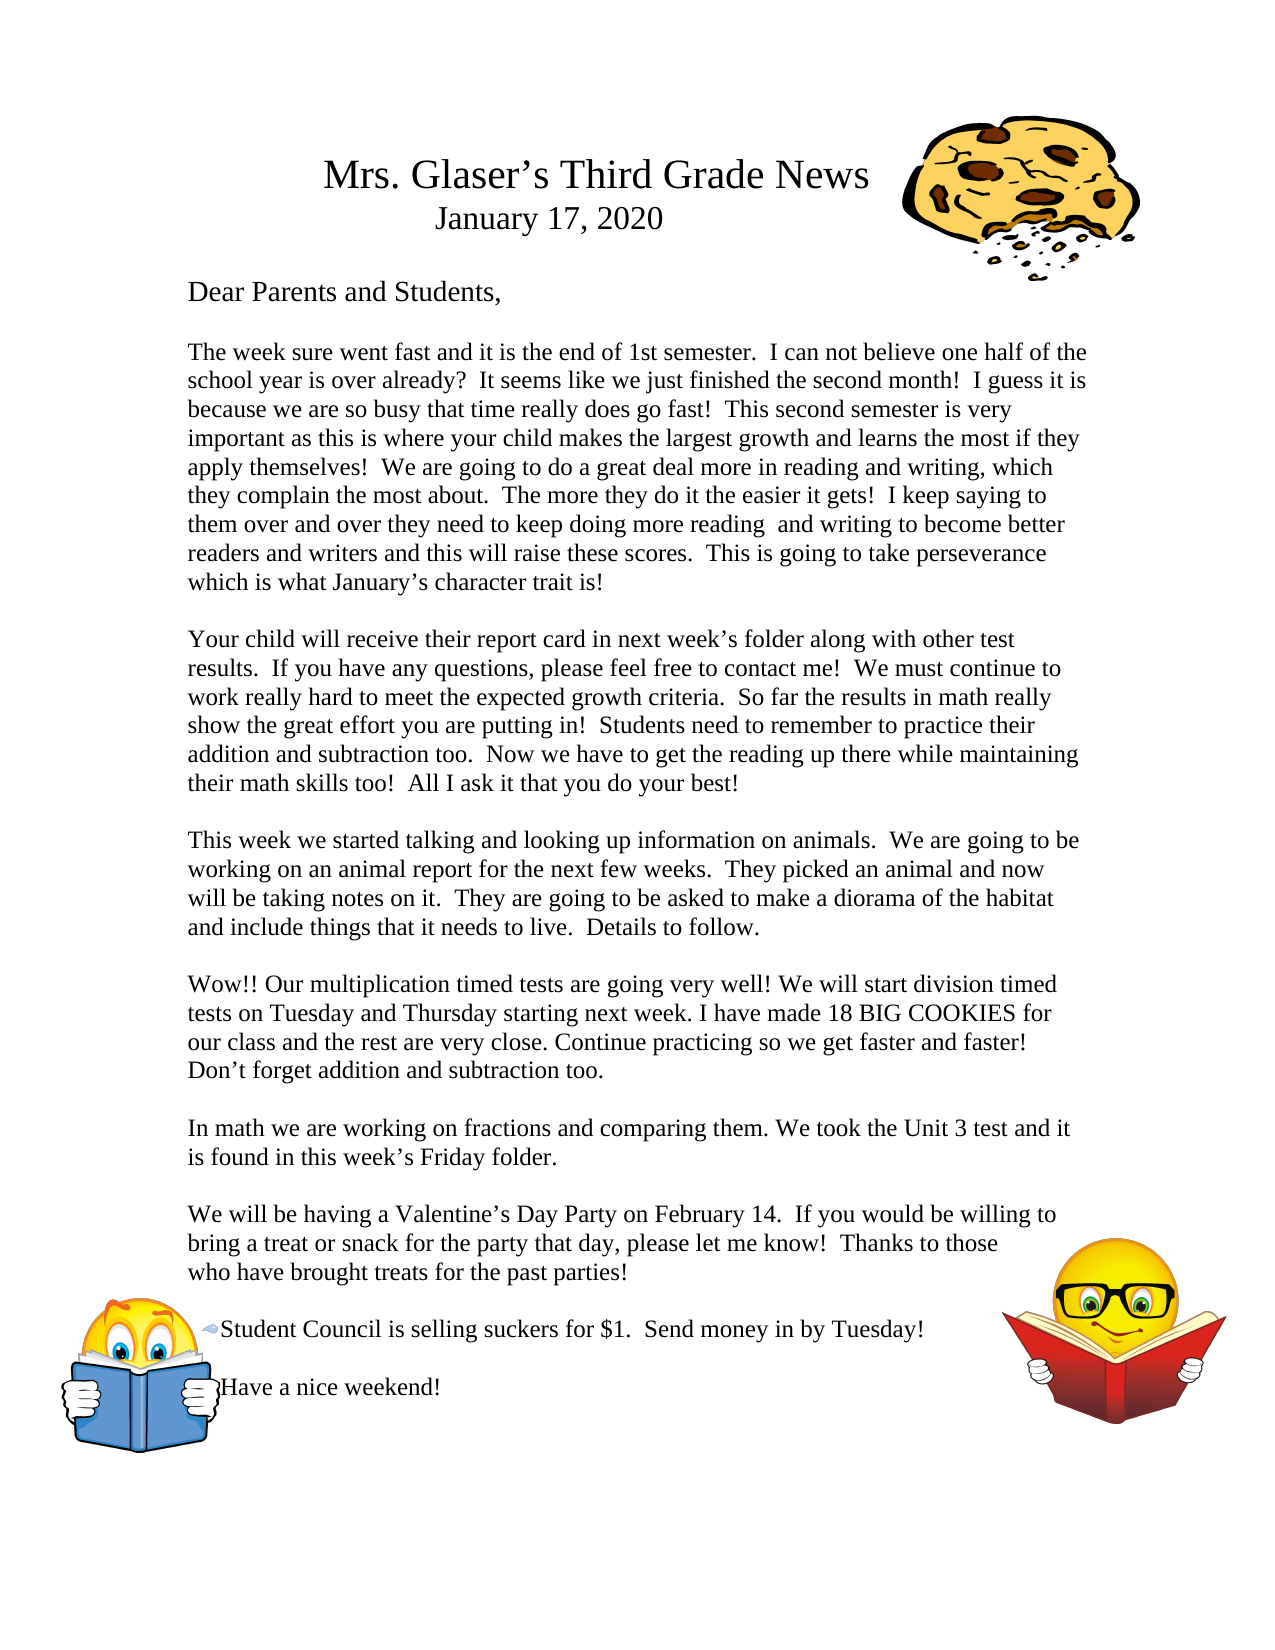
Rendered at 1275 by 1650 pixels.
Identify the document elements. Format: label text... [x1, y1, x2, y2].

text Your child will receive their report card in next week’s folder along with other test results. If you have any questions, please feel free to contact me! We must continue to work really hard to meet the expected growth criteria. So far the results in math really show the great effort you are putting in! Students need to remember to practice their addition and subtraction too. Now we have to get the reading up there while maintaining their math skills too! All I ask it that you do your best! [187, 624, 1087, 797]
text The week sure went fast and it is the end of 1st semester. I can not believe one half of the school year is over already? It seems like we just finished the second month! I guess it is because we are so busy that time really does go fast! This second semester is very important as this is where your child makes the largest growth and learns the most if they apply themselves! We are going to do a great deal more in reading and writing, which they complain the most about. The more they do it the easier it gets! I keep saying to them over and over they need to keep doing more reading and writing to become better readers and writers and this will raise these scores. This is going to take perseverance which is what January’s character trait is! [187, 337, 1087, 596]
picture [1001, 1238, 1227, 1424]
text We will be having a Valentine’s Day Party on February 14. If you would be willing to bring a treat or snack for the party that day, please let me know! Thanks to those who have brought treats for the past parties! [187, 1199, 1087, 1286]
text Have a nice weekend! [220, 1372, 1001, 1401]
text January 17, 2020 [187, 198, 900, 236]
text Wow!! Our multiplication timed tests are going very well! We will start division timed tests on Tuesday and Thursday starting next week. I have made 18 BIG COOKIES for our class and the rest are very close. Continue practicing so we get faster and faster! Don’t forget addition and subtraction too. [187, 969, 1087, 1084]
text This week we started talking and looking up information on animals. We are going to be working on an animal report for the next few weeks. They picked an animal and now will be taking notes on it. They are going to be asked to make a diorama of the habitat and include things that it needs to live. Details to follow. [187, 826, 1087, 941]
picture [900, 112, 1141, 282]
picture [61, 1298, 220, 1453]
text Mrs. Glaser’s Third Grade News [187, 150, 900, 198]
text In math we are working on fractions and comparing them. We took the Unit 3 test and it is found in this week’s Friday folder. [187, 1113, 1087, 1171]
text Student Council is selling suckers for $1. Send money in by Tuesday! [220, 1314, 1001, 1343]
text Dear Parents and Students, [187, 274, 1087, 308]
